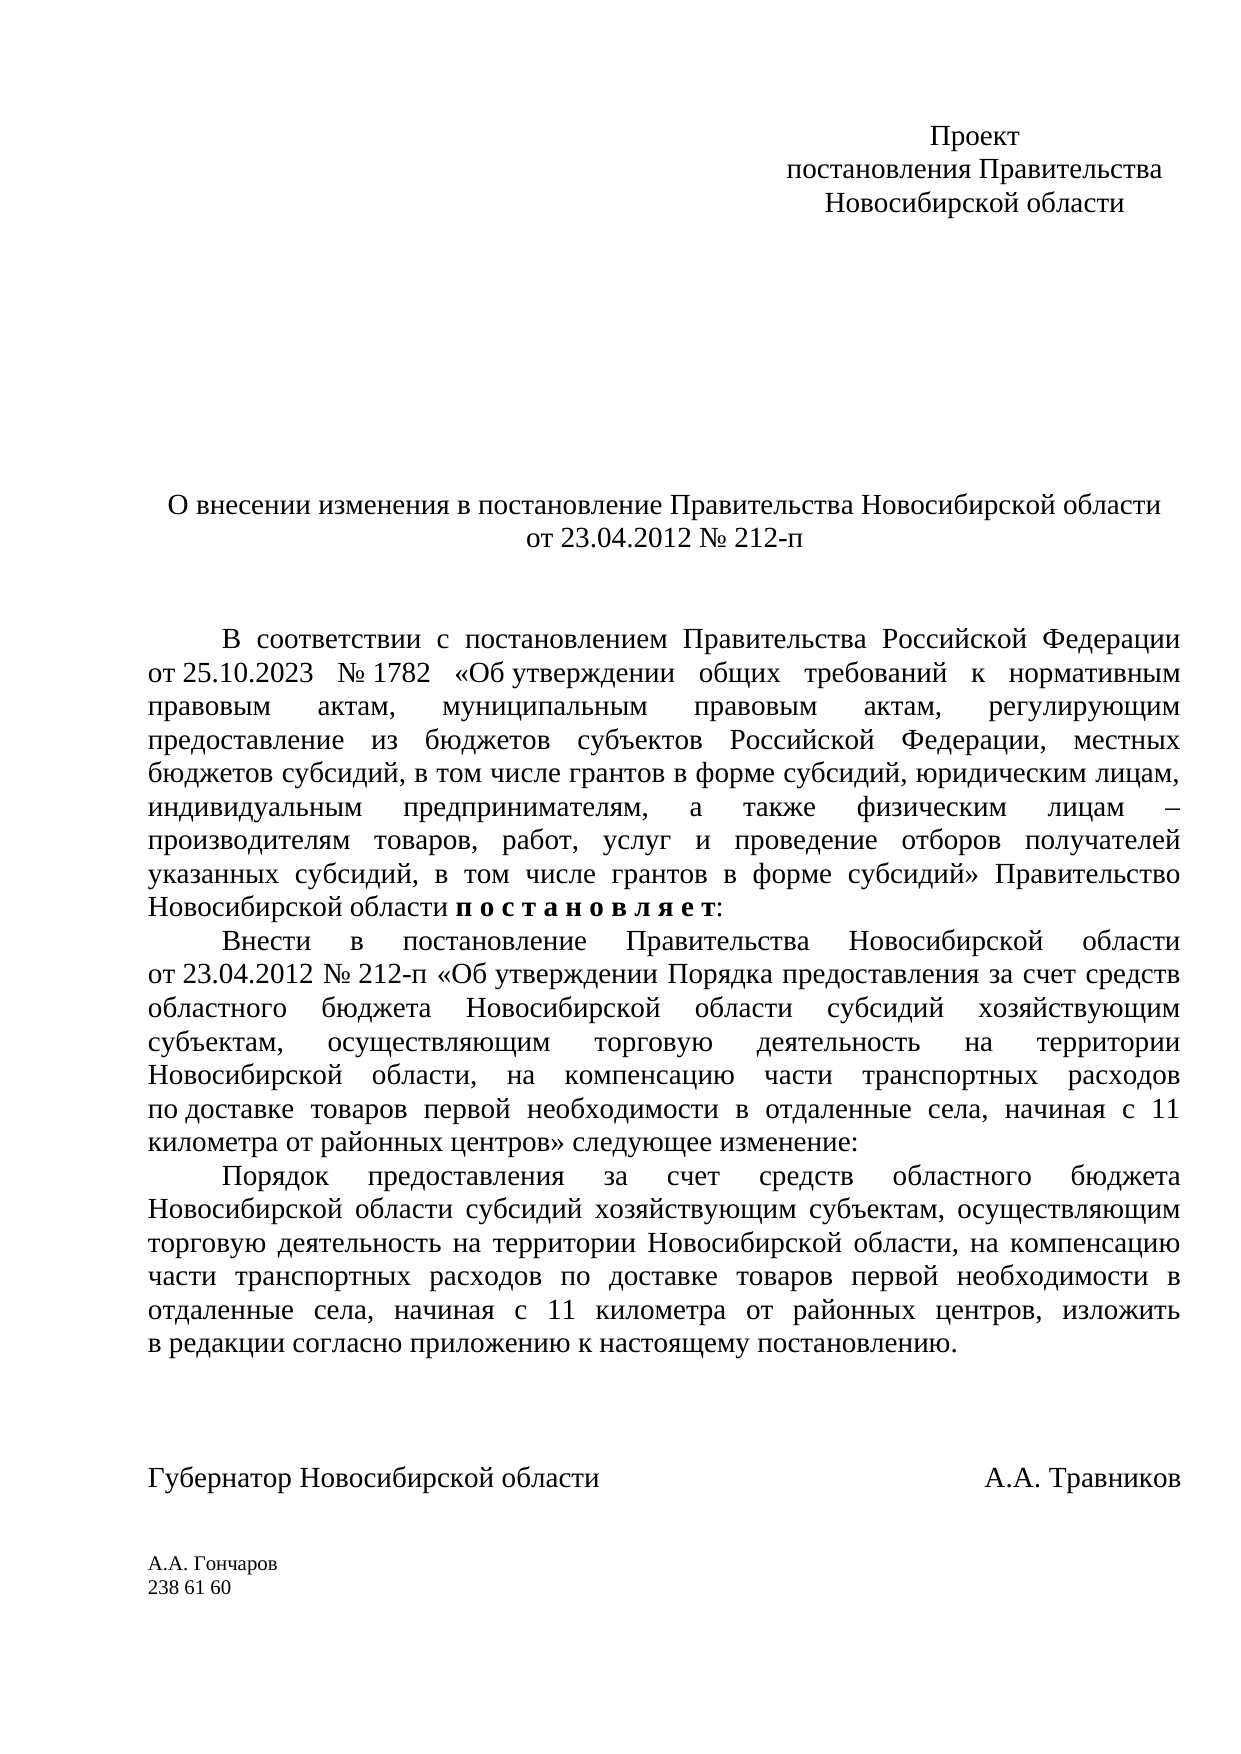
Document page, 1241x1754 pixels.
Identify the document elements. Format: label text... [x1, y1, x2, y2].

text В соответствии с постановлением Правительства Российской Федерации от 25.10.2023 № 1782 «Об утверждении общих требований к нормативным правовым актам, муниципальным правовым актам, регулирующим предоставление из бюджетов субъектов Российской Федерации, местных бюджетов субсидий, в том числе грантов в форме субсидий, юридическим лицам, индивидуальным предпринимателям, а также физическим лицам – производителям товаров, работ, услуг и проведение отборов получателей указанных субсидий, в том числе грантов в форме субсидий» Правительство Новосибирской области п о с т а н о в л я е т: [148, 621, 1181, 923]
text А.А. Гончаров [148, 1551, 1181, 1575]
text 238 61 60 [148, 1575, 1181, 1599]
text Проект [148, 118, 1181, 152]
text постановления Правительства [148, 152, 1181, 185]
text О внесении изменения в постановление Правительства Новосибирской области от 23.04.2012 № 212-п [148, 487, 1181, 554]
text Новосибирской области [148, 185, 1181, 219]
text Порядок предоставления за счет средств областного бюджета Новосибирской области субсидий хозяйствующим субъектам, осуществляющим торговую деятельность на территории Новосибирской области, на компенсацию части транспортных расходов по доставке товаров первой необходимости в отдаленные села, начиная с 11 километра от районных центров, изложить в редакции согласно приложению к настоящему постановлению. [148, 1158, 1181, 1359]
text Губернатор Новосибирской области А.А. Травников [148, 1460, 1181, 1517]
text Внести в постановление Правительства Новосибирской области от 23.04.2012 № 212-п «Об утверждении Порядка предоставления за счет средств областного бюджета Новосибирской области субсидий хозяйствующим субъектам, осуществляющим торговую деятельность на территории Новосибирской области, на компенсацию части транспортных расходов по доставке товаров первой необходимости в отдаленные села, начиная с 11 километра от районных центров» следующее изменение: [148, 923, 1181, 1158]
